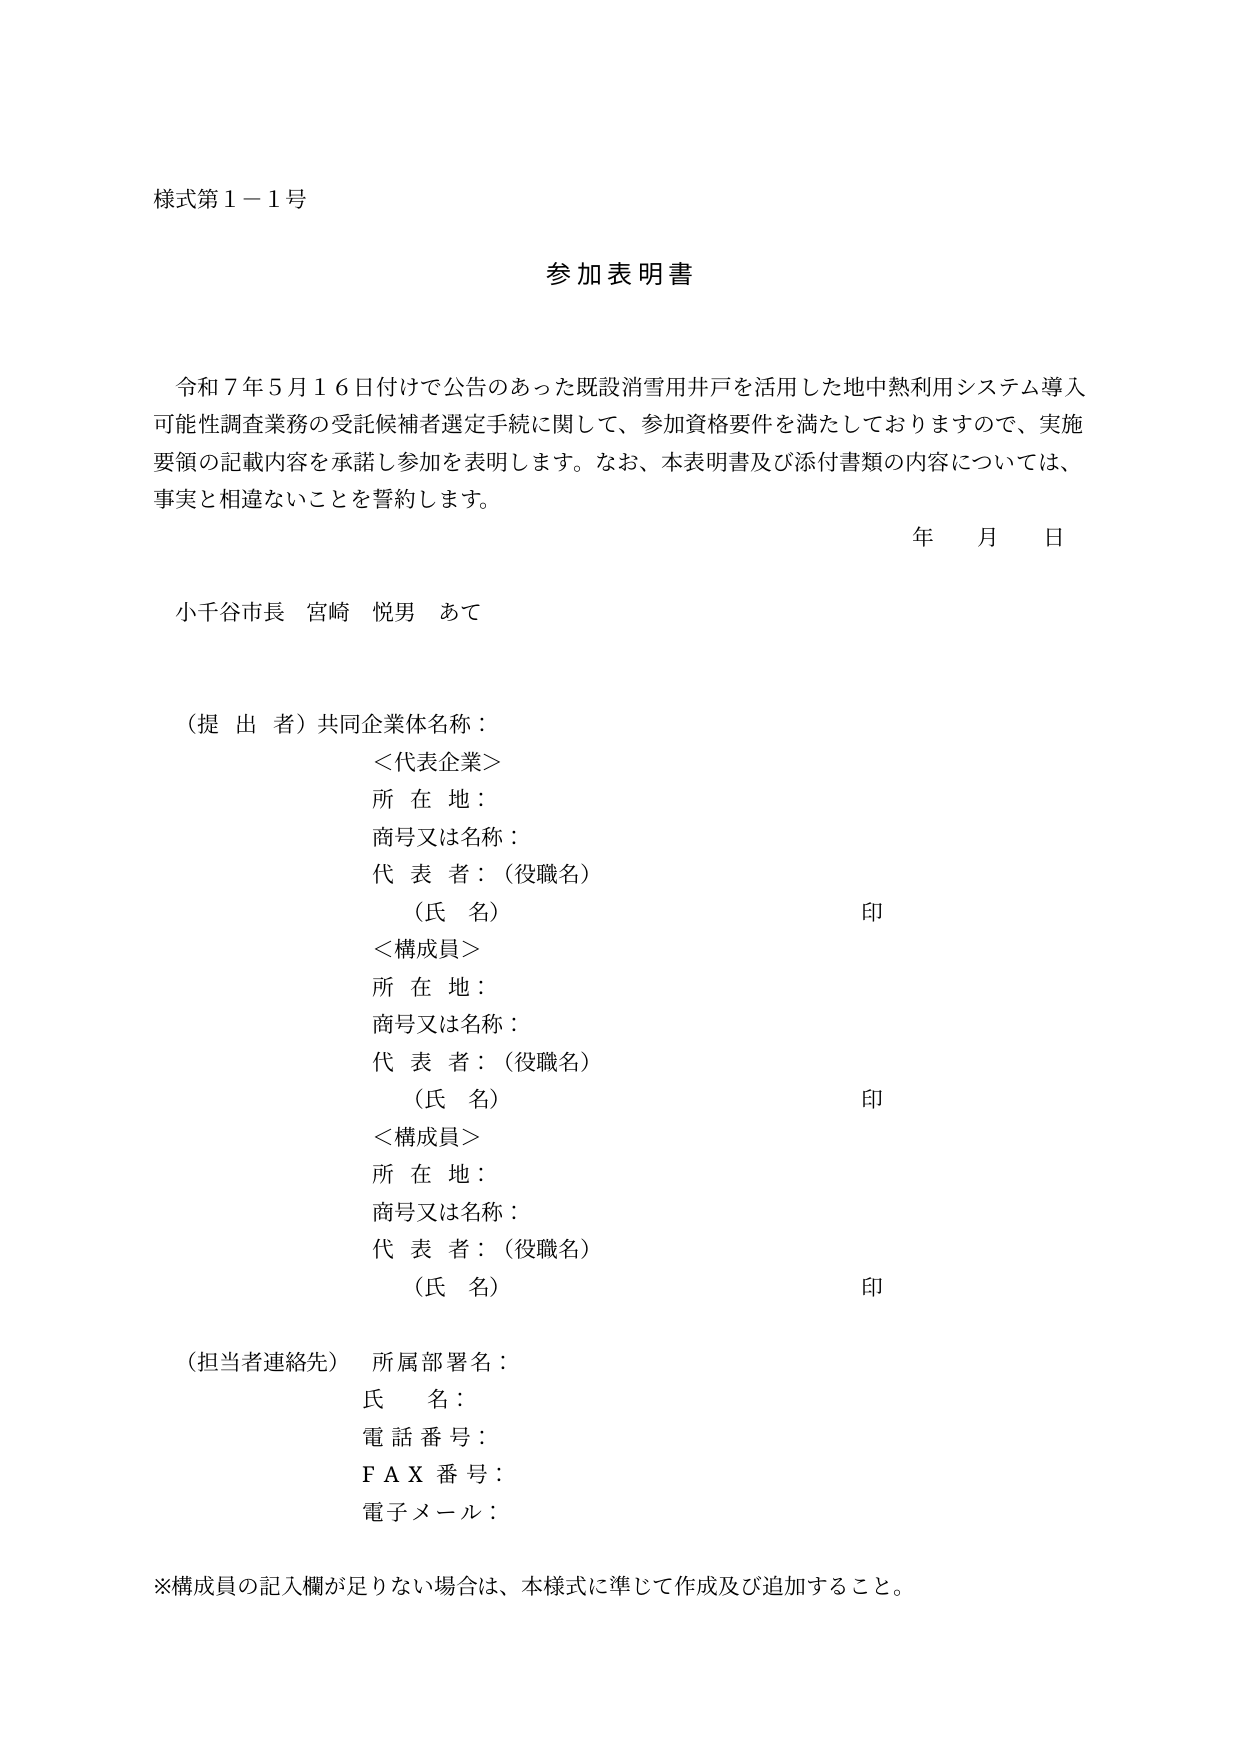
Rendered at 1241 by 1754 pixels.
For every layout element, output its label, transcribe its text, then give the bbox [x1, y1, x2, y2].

text 参 加 表 明 書 [153, 254, 1087, 292]
text ＜構成員＞ [153, 1117, 1087, 1154]
text ＜構成員＞ [153, 929, 1087, 967]
text （氏 名） 印 [153, 1079, 1087, 1117]
text 代表者：（役職名） [153, 1229, 1087, 1267]
text 商号又は名称： [153, 817, 1087, 854]
text ※構成員の記入欄が足りない場合は、本様式に準じて作成及び追加すること。 [153, 1567, 1087, 1604]
text 代表者：（役職名） [153, 854, 1087, 892]
text 所在地： [153, 967, 1087, 1004]
text 小千谷市長 宮崎 悦男 あて [153, 592, 1087, 629]
text 電子メール： [153, 1492, 1087, 1529]
text 所在地： [153, 779, 1087, 817]
text 氏名： [153, 1379, 1087, 1417]
text （氏 名） 印 [153, 1267, 1087, 1304]
text 様式第１－１号 [153, 179, 1087, 217]
text 商号又は名称： [153, 1192, 1087, 1229]
text （提出者）共同企業体名称： [153, 704, 1087, 742]
text 代表者：（役職名） [153, 1042, 1087, 1079]
text 所在地： [153, 1154, 1087, 1192]
text 商号又は名称： [153, 1004, 1087, 1042]
text （担当者連絡先） 所属部署名： [153, 1342, 1087, 1379]
text FAX番号： [153, 1454, 1087, 1492]
text （氏 名） 印 [153, 892, 1087, 929]
text ＜代表企業＞ [153, 742, 1087, 779]
text 令和７年５月１６日付けで公告のあった既設消雪用井戸を活用した地中熱利用システム導入可能性調査業務の受託候補者選定手続に関して、参加資格要件を満たしておりますので、実施要領の記載内容を承諾し参加を表明します。なお、本表明書及び添付書類の内容については、事実と相違ないことを誓約します。 [153, 367, 1087, 517]
text 電話番号： [153, 1417, 1087, 1454]
text 年 月 日 [153, 517, 1087, 592]
